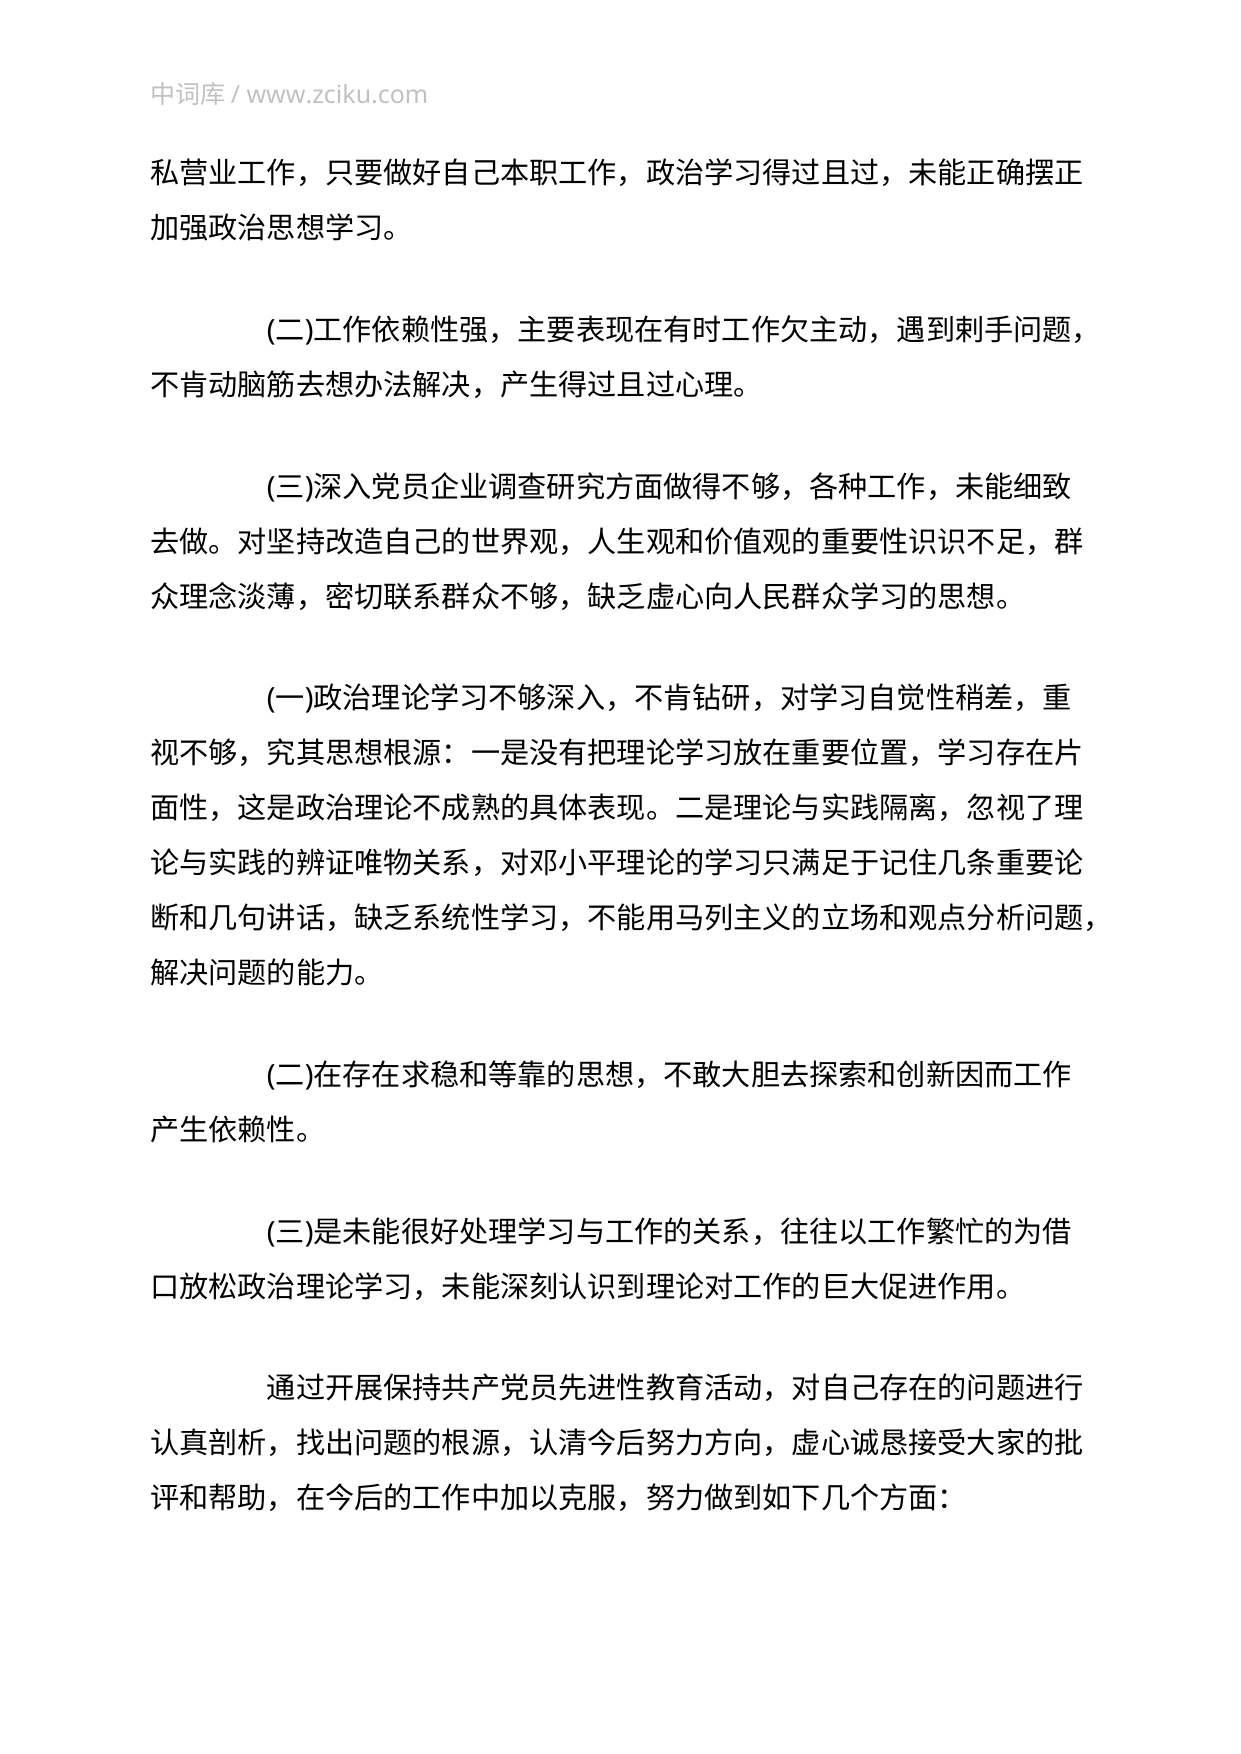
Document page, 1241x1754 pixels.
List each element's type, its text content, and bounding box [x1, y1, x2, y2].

text (二)在存在求稳和等靠的思想，不敢大胆去探索和创新因而工作产生依赖性。 [150, 1051, 1090, 1149]
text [150, 150, 1090, 247]
text (一)政治理论学习不够深入，不肯钻研，对学习自觉性稍差，重视不够，究其思想根源：一是没有把理论学习放在重要位置，学习存在片面性，这是政治理论不成熟的具体表现。二是理论与实践隔离，忽视了理论与实践的辨证唯物关系，对邓小平理论的学习只满足于记住几条重要论断和几句讲话，缺乏系统性学习，不能用马列主义的立场和观点分析问题，解决问题的能力。 [150, 675, 1090, 992]
text 通过开展保持共产党员先进性教育活动，对自己存在的问题进行认真剖析，找出问题的根源，认清今后努力方向，虚心诚恳接受大家的批评和帮助，在今后的工作中加以克服，努力做到如下几个方面： [150, 1365, 1090, 1517]
text (三)深入党员企业调查研究方面做得不够，各种工作，未能细致去做。对坚持改造自己的世界观，人生观和价值观的重要性识识不足，群众理念淡薄，密切联系群众不够，缺乏虚心向人民群众学习的思想。 [150, 463, 1090, 616]
text (二)工作依赖性强，主要表现在有时工作欠主动，遇到剌手问题，不肯动脑筋去想办法解决，产生得过且过心理。 [150, 307, 1090, 404]
text (三)是未能很好处理学习与工作的关系，往往以工作繁忙的为借口放松政治理论学习，未能深刻认识到理论对工作的巨大促进作用。 [150, 1208, 1090, 1306]
